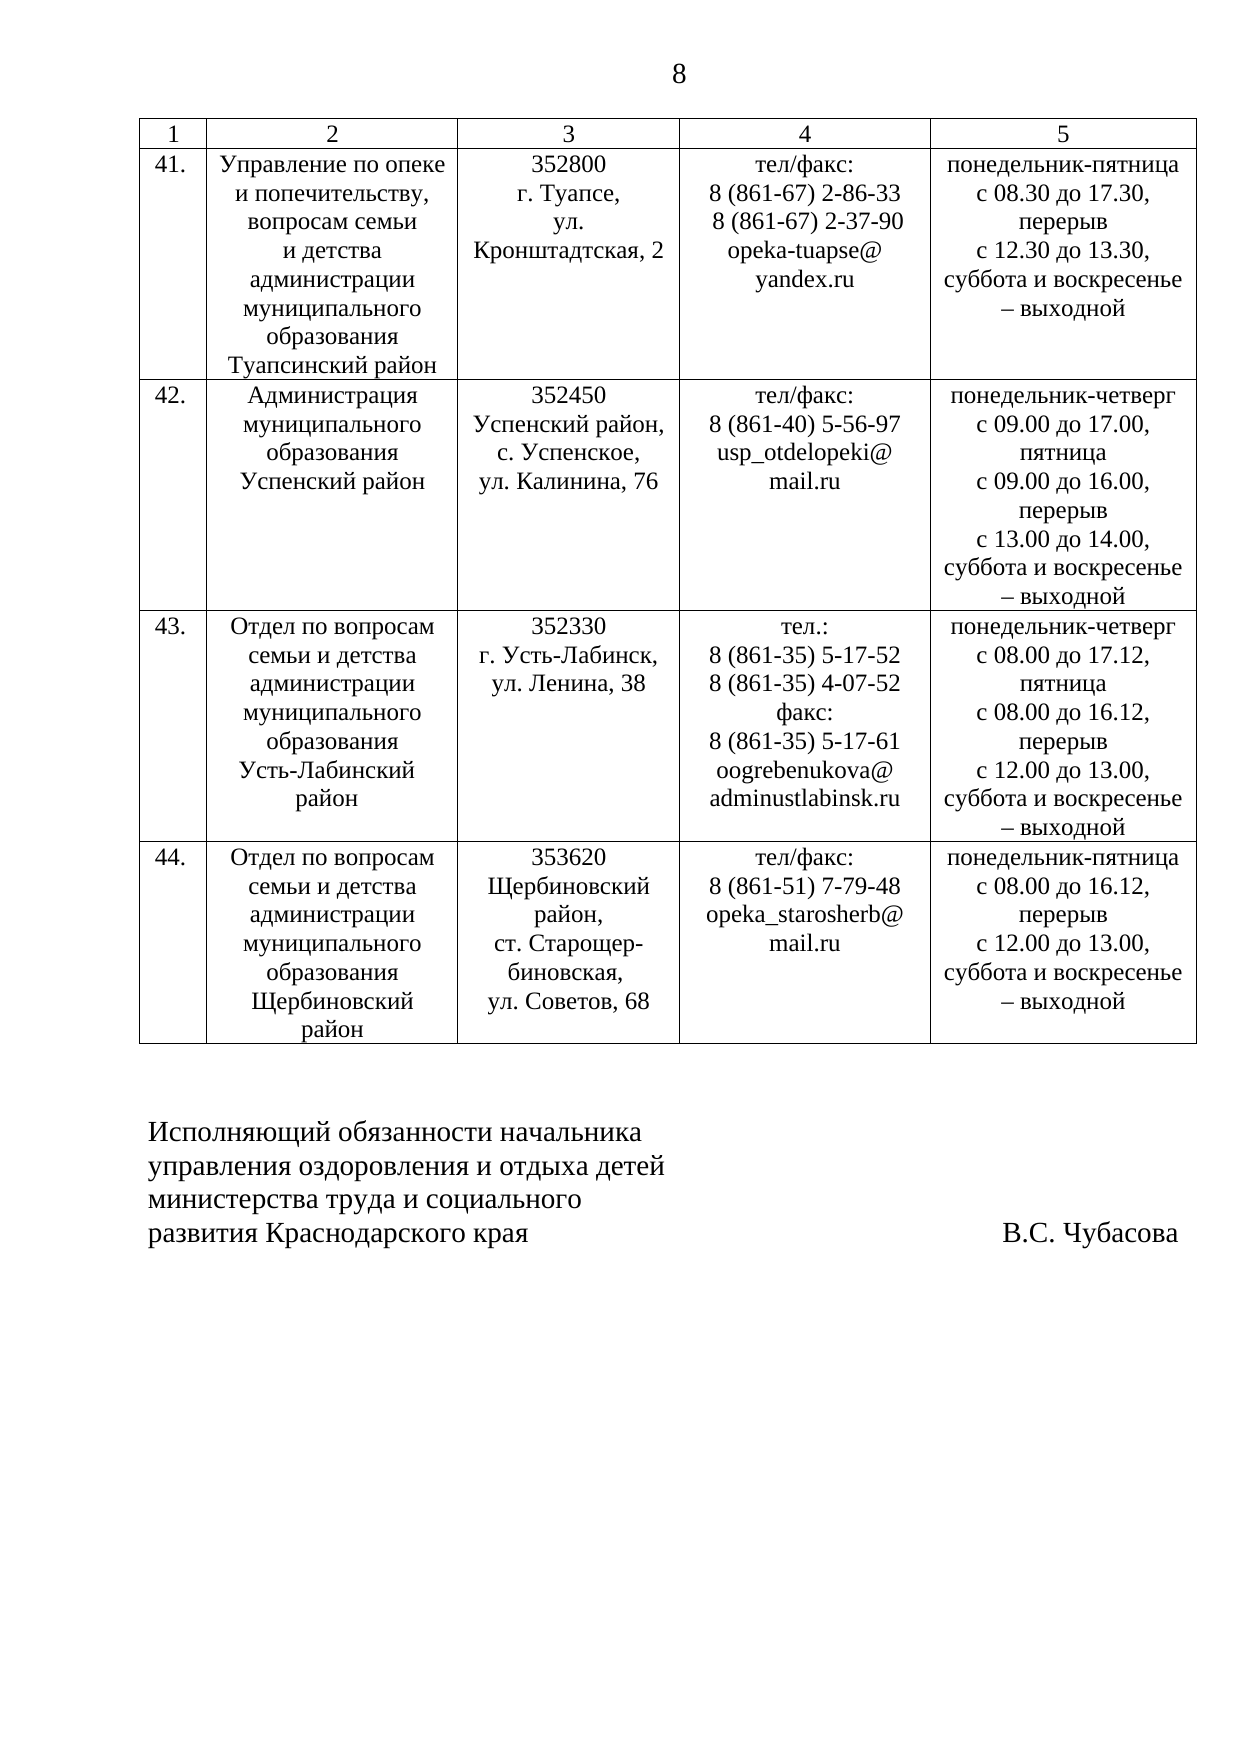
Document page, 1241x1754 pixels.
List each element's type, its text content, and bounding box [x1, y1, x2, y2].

table_cell понедельник-пятница с 08.30 до 17.30, перерыв с 12.30 до 13.30, суббота и воскресенье – выходной [931, 149, 1196, 379]
table_cell [140, 842, 206, 1043]
text развития Краснодарского края В.С. Чубасова [148, 1215, 1181, 1248]
table_cell [140, 149, 206, 379]
table_cell 353620 Щербиновский район, ст. Старощер-биновская, ул. Советов, 68 [458, 842, 679, 1043]
table_cell 1 [140, 119, 206, 148]
table_cell тел/факс: 8 (861-51) 7-79-48 opeka_starosherb@ mail.ru [680, 842, 930, 1043]
table_cell 3 [458, 119, 679, 148]
table_cell 2 [207, 119, 457, 148]
table_cell тел/факс: 8 (861-40) 5-56-97 usp_otdelopeki@ mail.ru [680, 380, 930, 610]
table_cell Управление по опеке и попечительству, вопросам семьи и детства администрации муниципального образования Туапсинский район [207, 149, 457, 379]
table_cell [140, 611, 206, 841]
table_cell 352450 Успенский район, с. Успенское, ул. Калинина, 76 [458, 380, 679, 610]
table_cell понедельник-четверг с 09.00 до 17.00, пятница с 09.00 до 16.00, перерыв с 13.00 до 14.00, суббота и воскресенье – выходной [931, 380, 1196, 610]
table_cell понедельник-пятница с 08.00 до 16.12, перерыв с 12.00 до 13.00, суббота и воскресенье – выходной [931, 842, 1196, 1043]
text управления оздоровления и отдыха детей [148, 1148, 1181, 1181]
table_cell 5 [931, 119, 1196, 148]
table_cell 4 [680, 119, 930, 148]
table_cell тел/факс: 8 (861-67) 2-86-33 8 (861-67) 2-37-90 opeka-tuapse@ yandex.ru [680, 149, 930, 379]
table_cell 352800 г. Туапсе, ул. Кронштадтская, 2 [458, 149, 679, 379]
table_cell Отдел по вопросам семьи и детства администрации муниципального образования Щербиновский район [207, 842, 457, 1043]
text министерства труда и социального [148, 1181, 1181, 1215]
text Исполняющий обязанности начальника [148, 1114, 1181, 1148]
table_cell [140, 380, 206, 610]
table_cell понедельник-четверг с 08.00 до 17.12, пятница с 08.00 до 16.12, перерыв с 12.00 до 13.00, суббота и воскресенье – выходной [931, 611, 1196, 841]
table_cell Администрация муниципального образования Успенский район [207, 380, 457, 610]
table_cell 352330 г. Усть-Лабинск, ул. Ленина, 38 [458, 611, 679, 841]
table_cell тел.: 8 (861-35) 5-17-52 8 (861-35) 4-07-52 факс: 8 (861-35) 5-17-61 oogrebenukova@ adminustlabinsk.ru [680, 611, 930, 841]
table_cell Отдел по вопросам семьи и детства администрации муниципального образования Усть-Лабинский район [207, 611, 457, 841]
